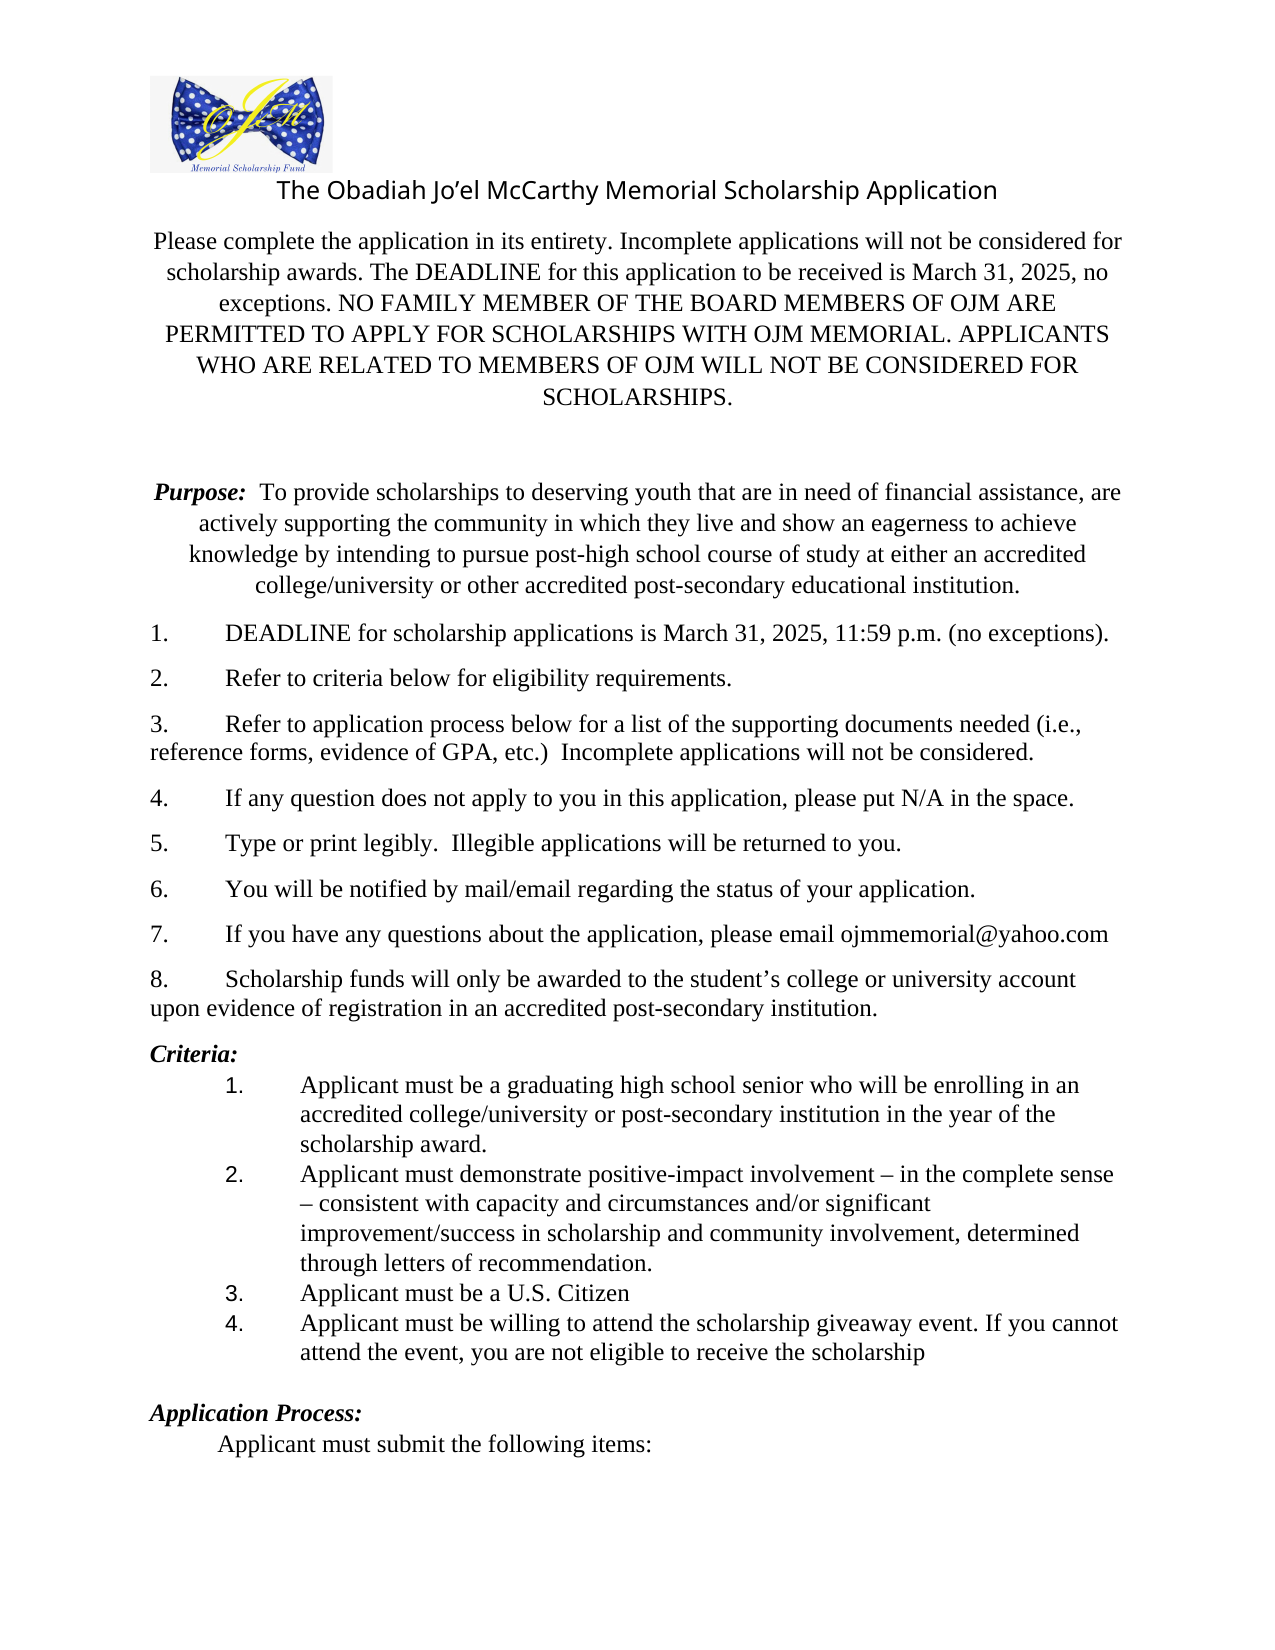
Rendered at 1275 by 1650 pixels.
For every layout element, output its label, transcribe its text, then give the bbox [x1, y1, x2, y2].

list Applicant must demonstrate positive-impact involvement – in the complete sense – consistent with capacity and circumstances and/or significant improvement/success in scholarship and community involvement, determined through letters of recommendation. [225, 1159, 1125, 1276]
text 8. Scholarship funds will only be awarded to the student’s college or university account upon evidence of registration in an accredited post-secondary institution. [150, 964, 1125, 1022]
list Applicant must be a U.S. Citizen [225, 1278, 1125, 1307]
text 4. If any question does not apply to you in this application, please put N/A in the space. [150, 783, 1125, 812]
text Criteria: [149, 1039, 1125, 1067]
text Purpose: To provide scholarships to deserving youth that are in need of financial assistance, are actively supporting the community in which they live and show an eagerness to achieve knowledge by intending to pursue post-high school course of study at either an accredited college/university or other accredited post-secondary educational institution. [150, 477, 1125, 599]
text 7. If you have any questions about the application, please email ojmmemorial@yahoo.com [150, 919, 1125, 948]
text 1. DEADLINE for scholarship applications is March 31, 2025, 11:59 p.m. (no exceptions). [150, 618, 1125, 647]
list Applicant must be willing to attend the scholarship giveaway event. If you cannot attend the event, you are not eligible to receive the scholarship [225, 1308, 1125, 1366]
text 5. Type or print legibly. Illegible applications will be returned to you. [150, 828, 1125, 857]
text 3. Refer to application process below for a list of the supporting documents needed (i.e., reference forms, evidence of GPA, etc.) Incomplete applications will not be considered. [150, 709, 1125, 766]
text Application Process: [149, 1398, 1125, 1426]
text 6. You will be notified by mail/email regarding the status of your application. [150, 874, 1125, 902]
picture [150, 75, 333, 173]
text Applicant must submit the following items: [148, 1429, 1125, 1457]
list Applicant must be a graduating high school senior who will be enrolling in an accredited college/university or post-secondary institution in the year of the scholarship award. [225, 1070, 1125, 1158]
text The Obadiah Jo’el McCarthy Memorial Scholarship Application [150, 173, 1125, 207]
text 2. Refer to criteria below for eligibility requirements. [150, 663, 1125, 692]
text Please complete the application in its entirety. Incomplete applications will not be considered for scholarship awards. The DEADLINE for this application to be received is March 31, 2025, no exceptions. NO FAMILY MEMBER OF THE BOARD MEMBERS OF OJM ARE PERMITTED TO APPLY FOR SCHOLARSHIPS WITH OJM MEMORIAL. APPLICANTS WHO ARE RELATED TO MEMBERS OF OJM WILL NOT BE CONSIDERED FOR SCHOLARSHIPS. [150, 226, 1125, 410]
